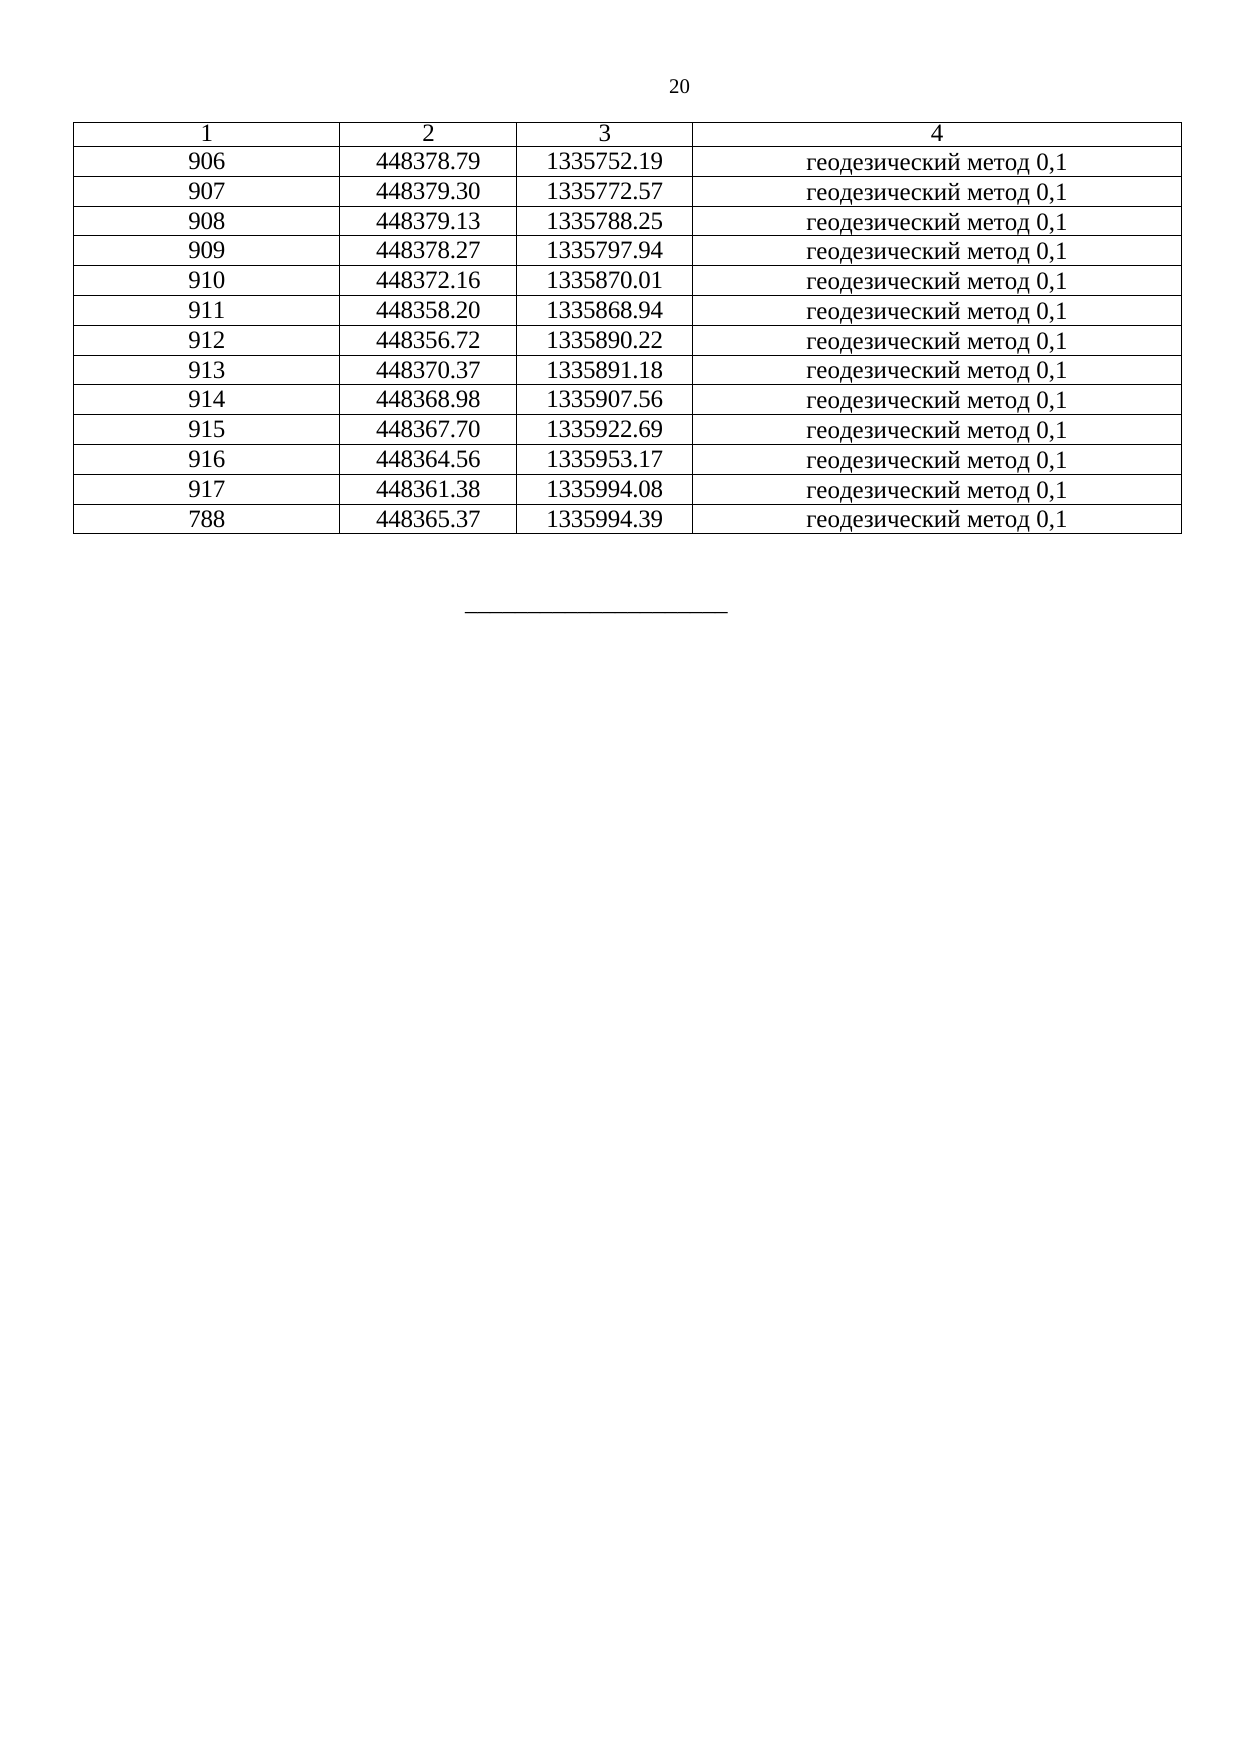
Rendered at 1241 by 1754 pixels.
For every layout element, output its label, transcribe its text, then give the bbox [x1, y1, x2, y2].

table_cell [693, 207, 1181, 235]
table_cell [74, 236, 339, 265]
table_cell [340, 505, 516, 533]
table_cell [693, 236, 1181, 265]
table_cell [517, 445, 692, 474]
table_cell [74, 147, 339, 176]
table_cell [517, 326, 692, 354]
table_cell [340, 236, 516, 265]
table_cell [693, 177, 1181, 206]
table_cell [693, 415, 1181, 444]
table_header 2 [340, 123, 516, 146]
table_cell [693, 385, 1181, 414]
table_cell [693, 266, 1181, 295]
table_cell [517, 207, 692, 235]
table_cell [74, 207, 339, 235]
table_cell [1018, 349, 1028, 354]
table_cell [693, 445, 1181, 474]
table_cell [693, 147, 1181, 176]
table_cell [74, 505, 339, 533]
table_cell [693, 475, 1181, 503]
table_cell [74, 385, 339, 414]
table_header 3 [517, 123, 692, 146]
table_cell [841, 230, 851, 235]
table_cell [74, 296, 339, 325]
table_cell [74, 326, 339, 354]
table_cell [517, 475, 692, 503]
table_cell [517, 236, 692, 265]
text _____________________ [177, 587, 1181, 616]
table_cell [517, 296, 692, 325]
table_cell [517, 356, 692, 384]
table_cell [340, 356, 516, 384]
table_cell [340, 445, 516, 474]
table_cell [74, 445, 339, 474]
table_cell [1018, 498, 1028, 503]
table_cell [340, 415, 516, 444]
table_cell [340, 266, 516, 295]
table_header 4 [693, 123, 1181, 146]
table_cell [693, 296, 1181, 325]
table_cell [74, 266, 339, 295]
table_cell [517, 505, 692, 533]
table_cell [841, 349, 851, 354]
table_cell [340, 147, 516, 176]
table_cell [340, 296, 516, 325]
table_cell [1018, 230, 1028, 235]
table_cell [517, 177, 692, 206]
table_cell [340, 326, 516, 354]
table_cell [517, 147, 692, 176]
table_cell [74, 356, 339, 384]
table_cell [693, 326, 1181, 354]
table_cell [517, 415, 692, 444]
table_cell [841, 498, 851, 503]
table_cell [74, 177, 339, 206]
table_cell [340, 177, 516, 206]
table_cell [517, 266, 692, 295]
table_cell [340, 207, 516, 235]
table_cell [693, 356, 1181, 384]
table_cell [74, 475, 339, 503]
table_header 1 [74, 123, 339, 146]
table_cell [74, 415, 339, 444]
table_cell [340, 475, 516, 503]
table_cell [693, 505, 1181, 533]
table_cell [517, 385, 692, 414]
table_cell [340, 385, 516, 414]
